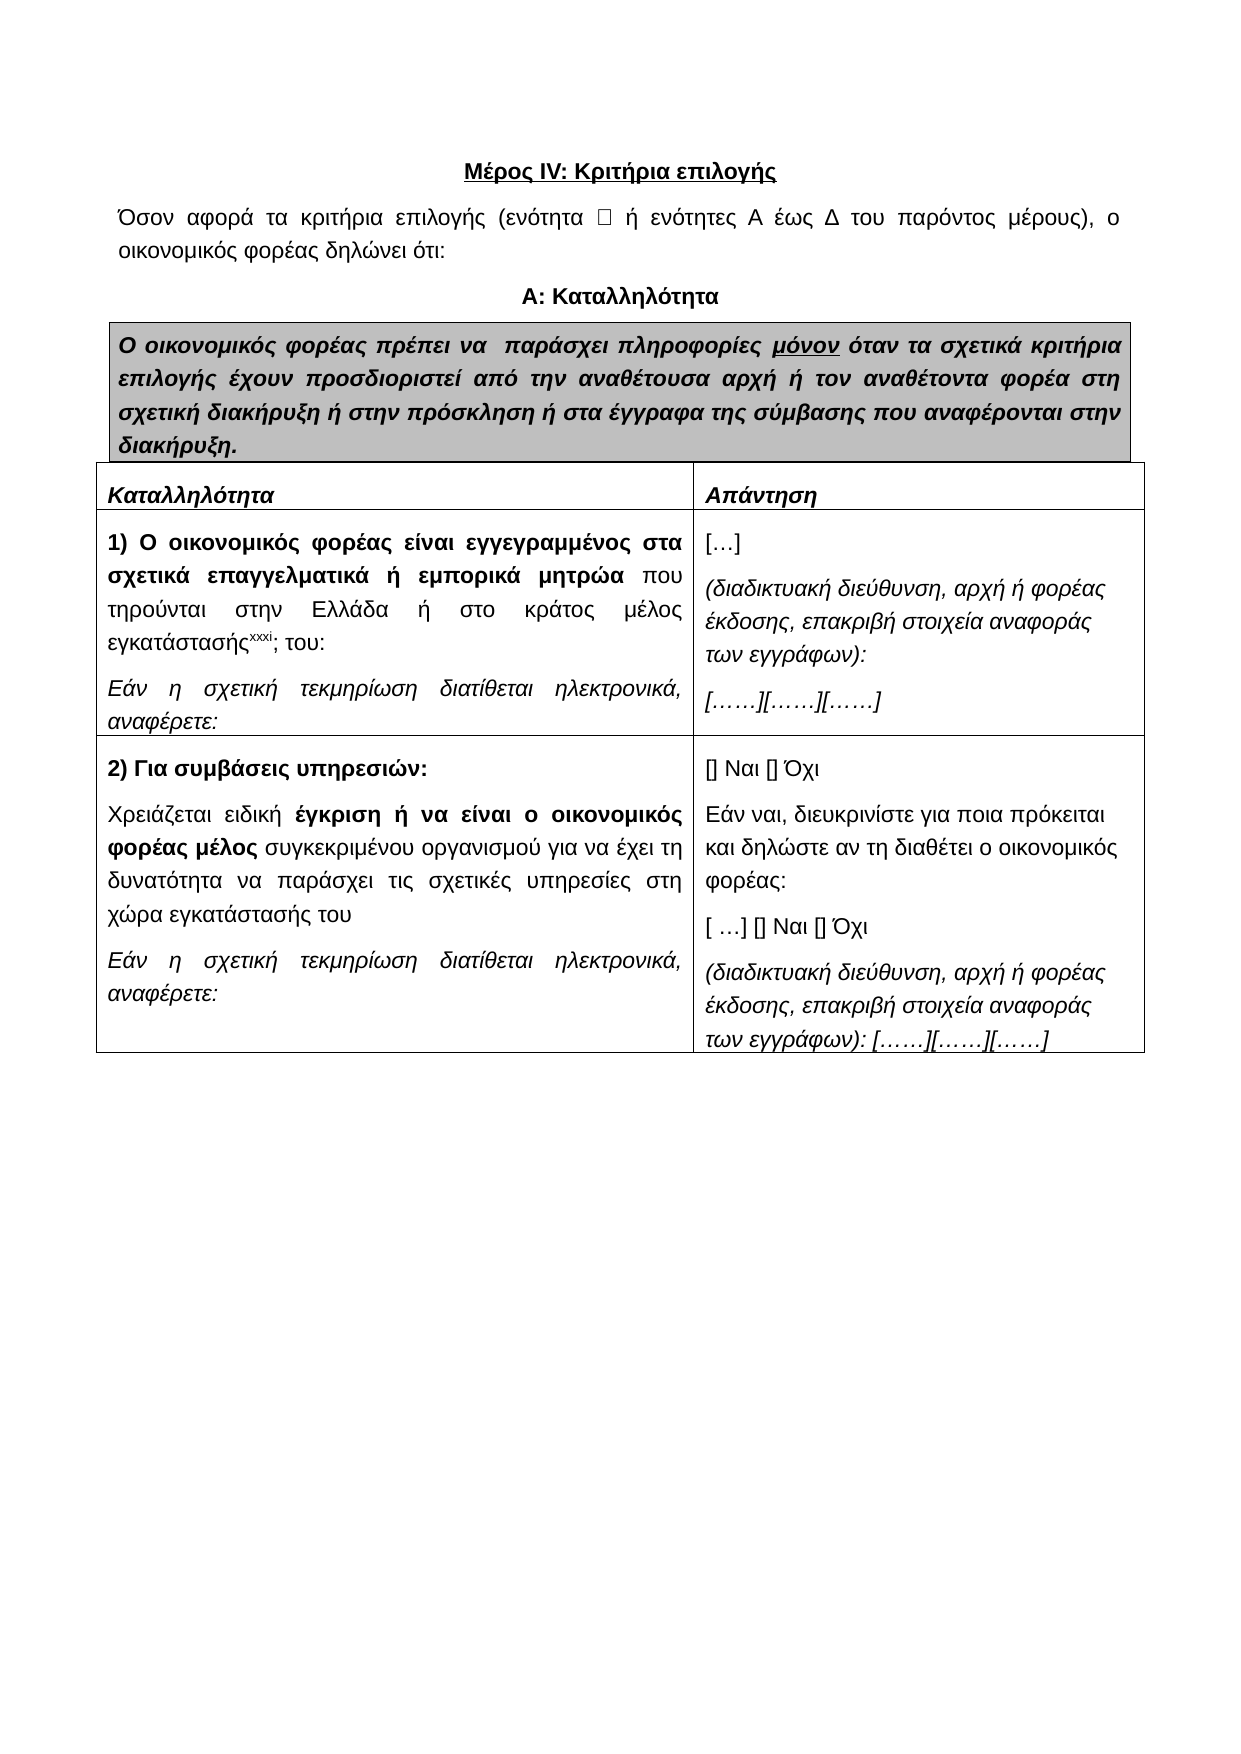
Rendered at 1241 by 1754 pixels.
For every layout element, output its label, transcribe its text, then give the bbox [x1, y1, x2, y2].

table_cell […] (διαδικτυακή διεύθυνση, αρχή ή φορέας έκδοσης, επακριβή στοιχεία αναφοράς των εγγράφων): [……][……][……] [694, 510, 1144, 734]
table_cell 1) Ο οικονομικός φορέας είναι εγγεγραμμένος στα σχετικά επαγγελματικά ή εμπορικά μητρώα που τηρούνται στην Ελλάδα ή στο κράτος μέλος εγκατάστασής; του: Εάν η σχετική τεκμηρίωση διατίθεται ηλεκτρονικά, αναφέρετε: [97, 510, 693, 734]
table_header Καταλληλότητα [97, 463, 693, 508]
text Μέρος IV: Κριτήρια επιλογής [118, 151, 1122, 184]
text Α: Καταλληλότητα [118, 276, 1122, 309]
text Όσον αφορά τα κριτήρια επιλογής (ενότητα  ή ενότητες Α έως Δ του παρόντος μέρους), ο οικονομικός φορέας δηλώνει ότι: [118, 197, 1122, 264]
table_cell 2) Για συμβάσεις υπηρεσιών: Χρειάζεται ειδική έγκριση ή να είναι ο οικονομικός φορέας μέλος συγκεκριμένου οργανισμού για να έχει τη δυνατότητα να παράσχει τις σχετικές υπηρεσίες στη χώρα εγκατάστασής του Εάν η σχετική τεκμηρίωση διατίθεται ηλεκτρονικά, αναφέρετε: [97, 736, 693, 1052]
text Ο οικονομικός φορέας πρέπει να παράσχει πληροφορίες μόνον όταν τα σχετικά κριτήρια επιλογής έχουν προσδιοριστεί από την αναθέτουσα αρχή ή τον αναθέτοντα φορέα στη σχετική διακήρυξη ή στην πρόσκληση ή στα έγγραφα της σύμβασης που αναφέρονται στην διακήρυξη. [110, 323, 1130, 461]
table_cell [] Ναι [] Όχι Εάν ναι, διευκρινίστε για ποια πρόκειται και δηλώστε αν τη διαθέτει ο οικονομικός φορέας: [ …] [] Ναι [] Όχι (διαδικτυακή διεύθυνση, αρχή ή φορέας έκδοσης, επακριβή στοιχεία αναφοράς των εγγράφων): [……][……][……] [694, 736, 1144, 1052]
table_header Απάντηση [694, 463, 1144, 508]
